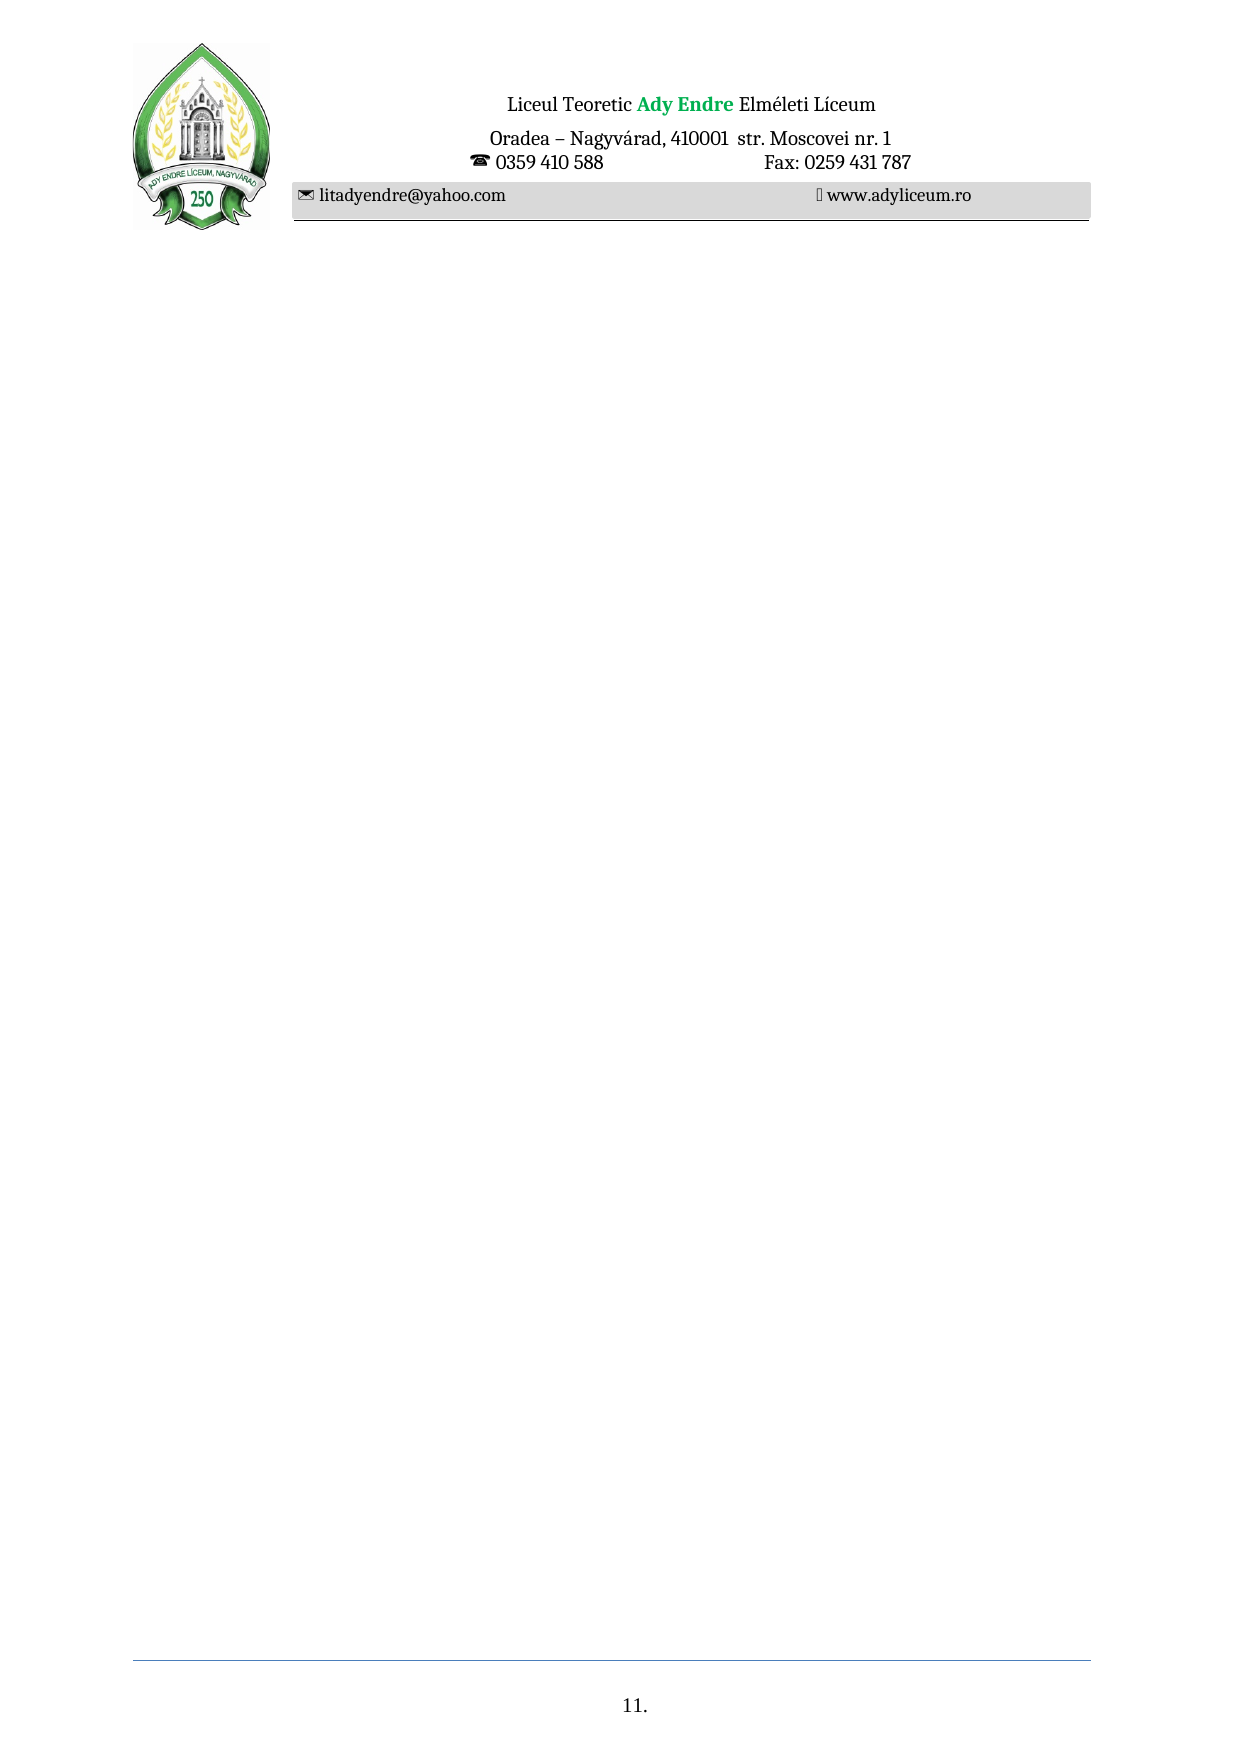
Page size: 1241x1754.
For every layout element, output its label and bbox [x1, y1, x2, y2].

picture [132, 43, 270, 230]
